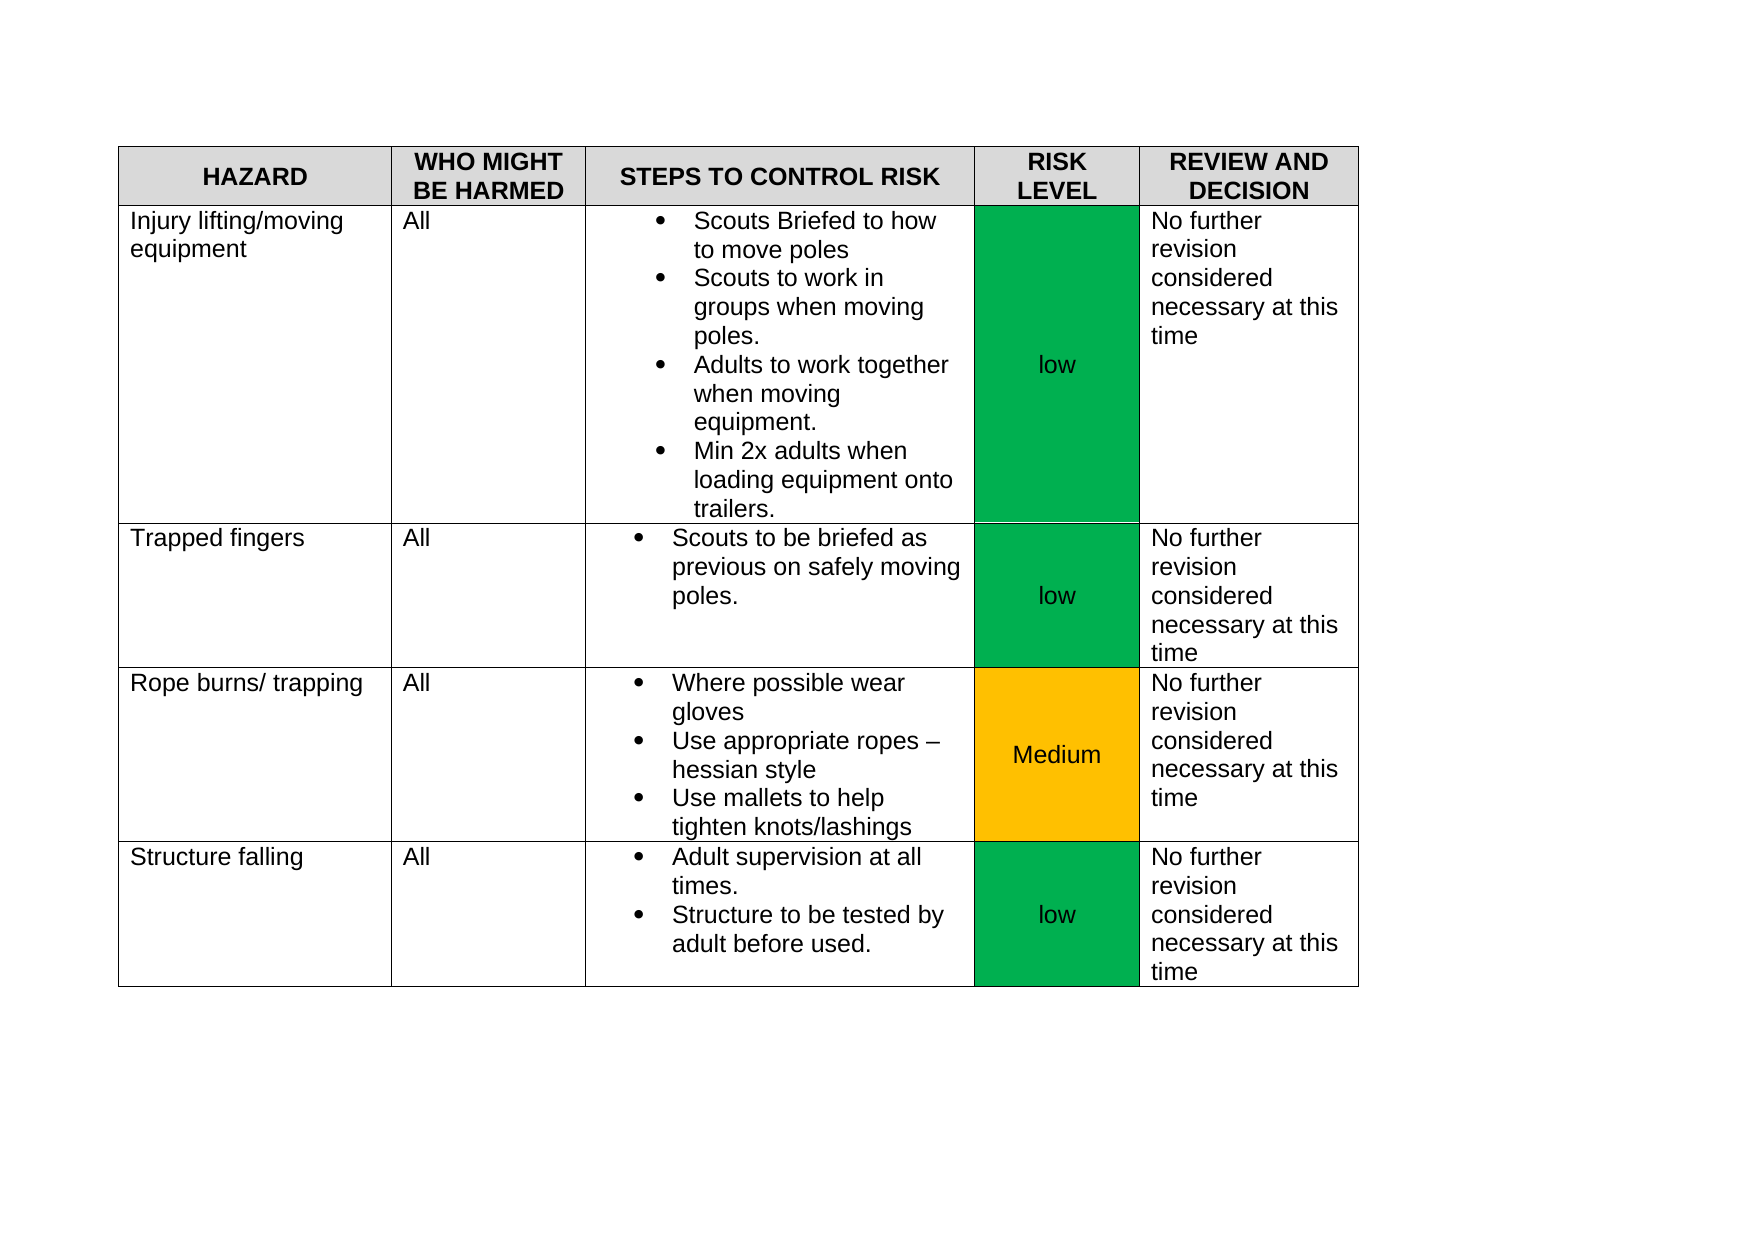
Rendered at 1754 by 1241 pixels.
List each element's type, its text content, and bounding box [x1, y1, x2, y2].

table_cell low [975, 524, 1139, 667]
table_cell Medium [975, 668, 1139, 841]
table_cell No further revision considered necessary at this time [1140, 524, 1358, 667]
table_cell No further revision considered necessary at this time [1140, 668, 1358, 841]
table_header STEPS TO CONTROL RISK [586, 147, 974, 205]
table_cell All [392, 524, 585, 667]
table_cell Structure falling [119, 842, 391, 986]
table_cell low [975, 842, 1139, 986]
table_cell low [975, 206, 1139, 522]
table_cell Trapped fingers [119, 524, 391, 667]
table_cell Rope burns/ trapping [119, 668, 391, 841]
table_cell Injury lifting/moving equipment [119, 206, 391, 522]
table_cell All [392, 668, 585, 841]
table_header REVIEW AND DECISION [1140, 147, 1358, 205]
table_header WHO MIGHT BE HARMED [392, 147, 585, 205]
table_header HAZARD [119, 147, 391, 205]
table_cell All [392, 206, 585, 522]
table_cell Where possible wear gloves Use appropriate ropes – hessian style Use mallets to help tighten knots/lashings [586, 668, 974, 841]
table_cell Scouts Briefed to how to move poles Scouts to work in groups when moving poles. Adults to work together when moving equipment. Min 2x adults when loading equipment onto trailers. [586, 206, 974, 522]
table_cell Adult supervision at all times. Structure to be tested by adult before used. [586, 842, 974, 986]
table_header RISK LEVEL [975, 147, 1139, 205]
table_cell All [392, 842, 585, 986]
table_cell No further revision considered necessary at this time [1140, 206, 1358, 522]
table_cell No further revision considered necessary at this time [1140, 842, 1358, 986]
table_cell Scouts to be briefed as previous on safely moving poles. [586, 524, 974, 667]
